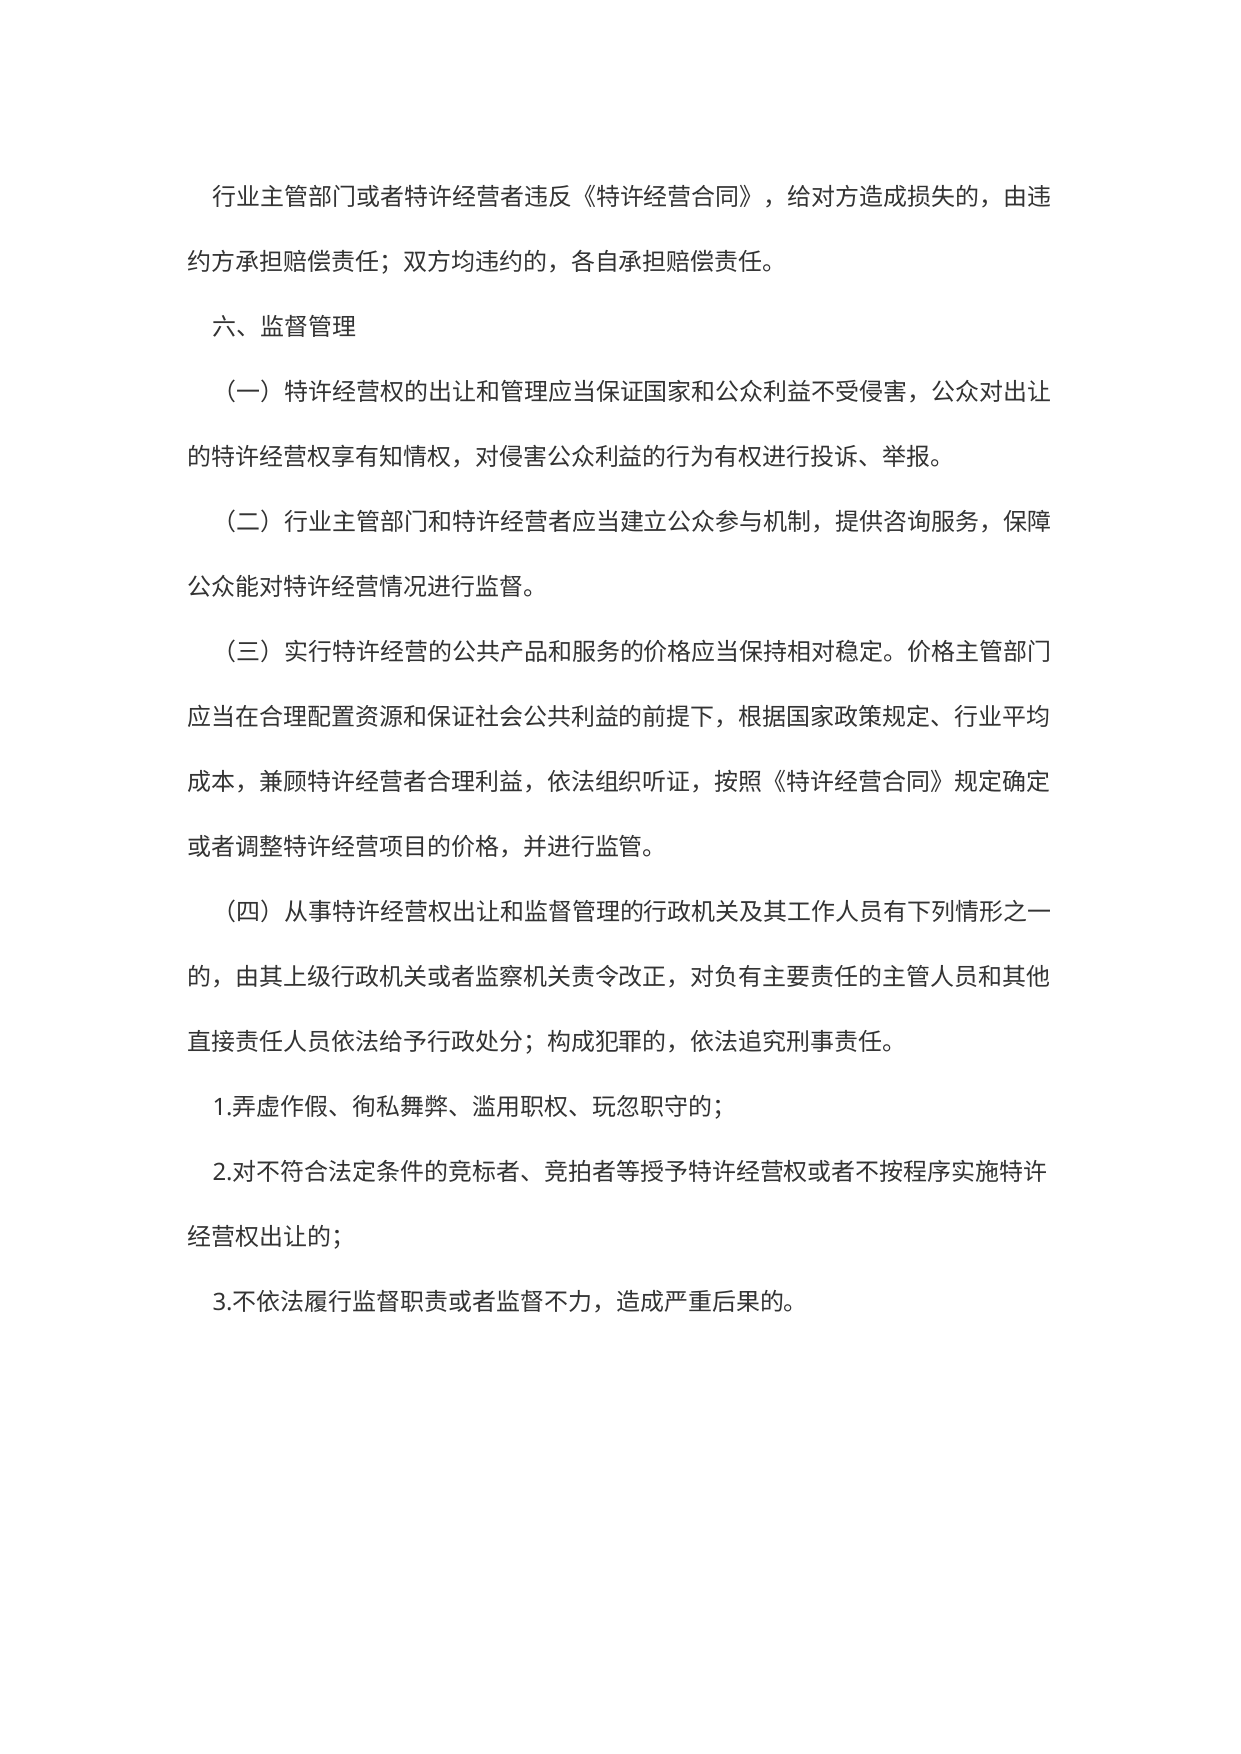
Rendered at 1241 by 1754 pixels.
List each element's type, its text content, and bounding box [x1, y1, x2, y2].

text （二）行业主管部门和特许经营者应当建立公众参与机制，提供咨询服务，保障公众能对特许经营情况进行监督。 [187, 487, 1053, 617]
text （四）从事特许经营权出让和监督管理的行政机关及其工作人员有下列情形之一的，由其上级行政机关或者监察机关责令改正，对负有主要责任的主管人员和其他直接责任人员依法给予行政处分；构成犯罪的，依法追究刑事责任。 [187, 877, 1053, 1072]
text 2.对不符合法定条件的竞标者、竞拍者等授予特许经营权或者不按程序实施特许经营权出让的； [187, 1137, 1053, 1267]
text 行业主管部门或者特许经营者违反《特许经营合同》，给对方造成损失的，由违约方承担赔偿责任；双方均违约的，各自承担赔偿责任。 [187, 162, 1053, 292]
text 1.弄虚作假、徇私舞弊、滥用职权、玩忽职守的； [187, 1072, 1053, 1137]
text （一）特许经营权的出让和管理应当保证国家和公众利益不受侵害，公众对出让的特许经营权享有知情权，对侵害公众利益的行为有权进行投诉、举报。 [187, 357, 1053, 487]
text 3.不依法履行监督职责或者监督不力，造成严重后果的。 [187, 1267, 1053, 1332]
text （三）实行特许经营的公共产品和服务的价格应当保持相对稳定。价格主管部门应当在合理配置资源和保证社会公共利益的前提下，根据国家政策规定、行业平均成本，兼顾特许经营者合理利益，依法组织听证，按照《特许经营合同》规定确定或者调整特许经营项目的价格，并进行监管。 [187, 617, 1053, 877]
text 六、监督管理 [187, 292, 1053, 357]
